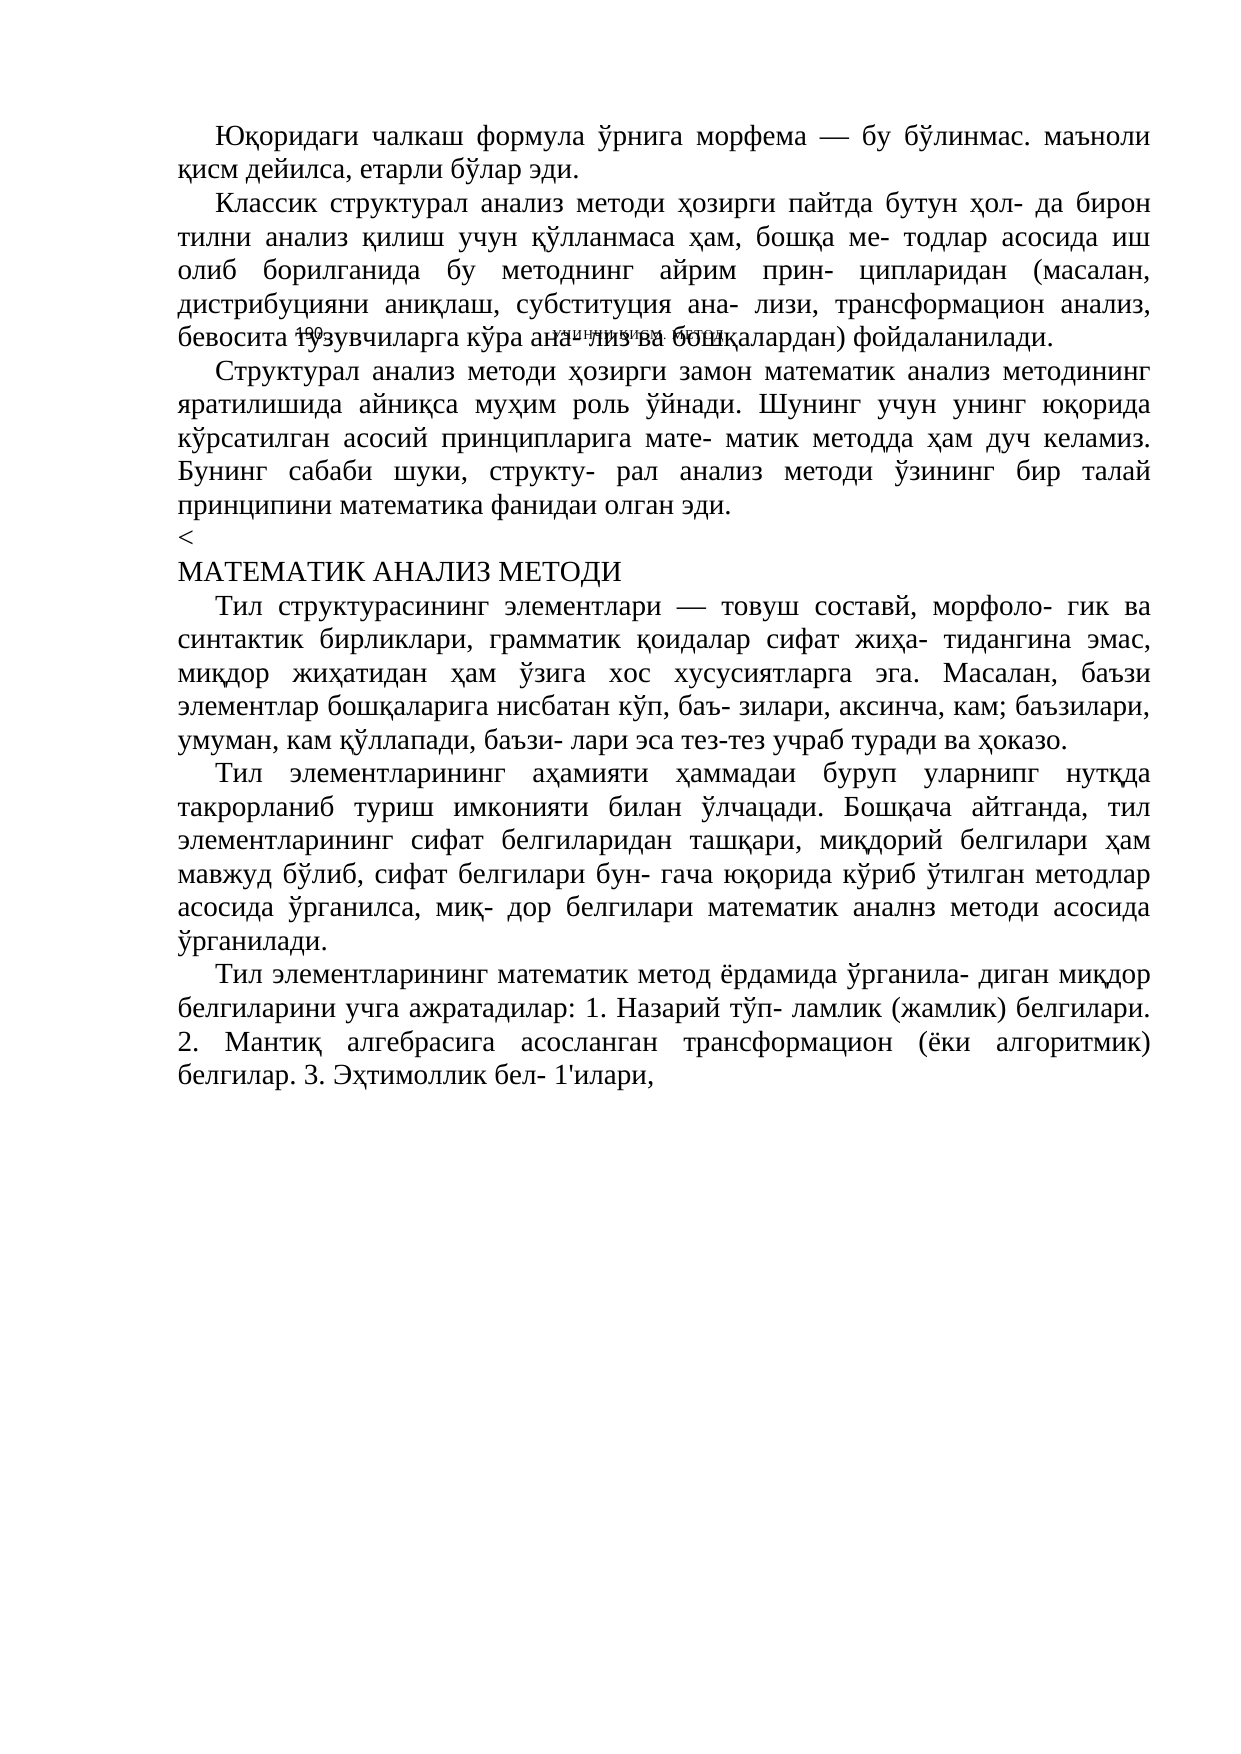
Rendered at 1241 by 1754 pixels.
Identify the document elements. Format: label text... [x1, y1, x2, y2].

text Юқоридаги чалкаш формула ўрнига морфема — бу бўлинмас. маъноли қисм дейилса, етарли бўлар эди. [177, 118, 1152, 185]
text Тил элементларининг аҳамияти ҳаммадаи буруп уларнипг нутқда такрорланиб туриш имконияти билан ўлчацади. Бошқача айтганда, тил элементларининг сифат белгиларидан ташқари, миқдорий белгилари ҳам мавжуд бўлиб, сифат белгилари бун- гача юқорида кўриб ўтилган методлар асосида ўрганилса, миқ- дор белгилари математик аналнз методи асосида ўрганилади. [177, 755, 1152, 957]
text Структурал анализ методи ҳозирги замон математик анализ методининг яратилишида айниқса муҳим роль ўйнади. Шунинг учун унинг юқорида кўрсатилган асосий принципларига мате- матик методда ҳам дуч келамиз. Бунинг сабаби шуки, структу- рал анализ методи ўзининг бир талай принципини математика фанидаи олган эди. [177, 353, 1152, 521]
text Тил структурасининг элементлари — товуш составй, морфоло- гик ва синтактик бирликлари, грамматик қоидалар сифат жиҳа- тидангина эмас, миқдор жиҳатидан ҳам ўзига хос хусусиятларга эга. Масалан, баъзи элементлар бошқаларига нисбатан кўп, баъ- зилари, аксинча, кам; баъзилари, умуман, кам қўллапади, баъзи- лари эса тез-тез учраб туради ва ҳоказо. [177, 588, 1152, 755]
text Классик структурал анализ методи ҳозирги пайтда бутун ҳол- да бирон тилни анализ қилиш учун қўлланмаса ҳам, бошқа ме- тодлар асосида иш олиб борилганида бу методнинг айрим прин- ципларидан (масалан, дистрибуцияни аниқлаш, субституция ана- лизи, трансформацион анализ, бевосита тузувчиларга кўра ана- лиз ва бошқалардан) фойдаланилади. [177, 185, 1152, 353]
text < [177, 521, 1152, 554]
text Тил элементларининг математик метод ёрдамида ўрганила- диган миқдор белгиларини учга ажратадилар: 1. Назарий тўп- ламлик (жамлик) белгилари. 2. Мантиқ алгебрасига асосланган трансформацион (ёки алгоритмик) белгилар. 3. Эҳтимоллик бел- 1'илари, [177, 957, 1152, 1091]
text МАТЕМАТИК АНАЛИЗ МЕТОДИ [177, 554, 1152, 588]
